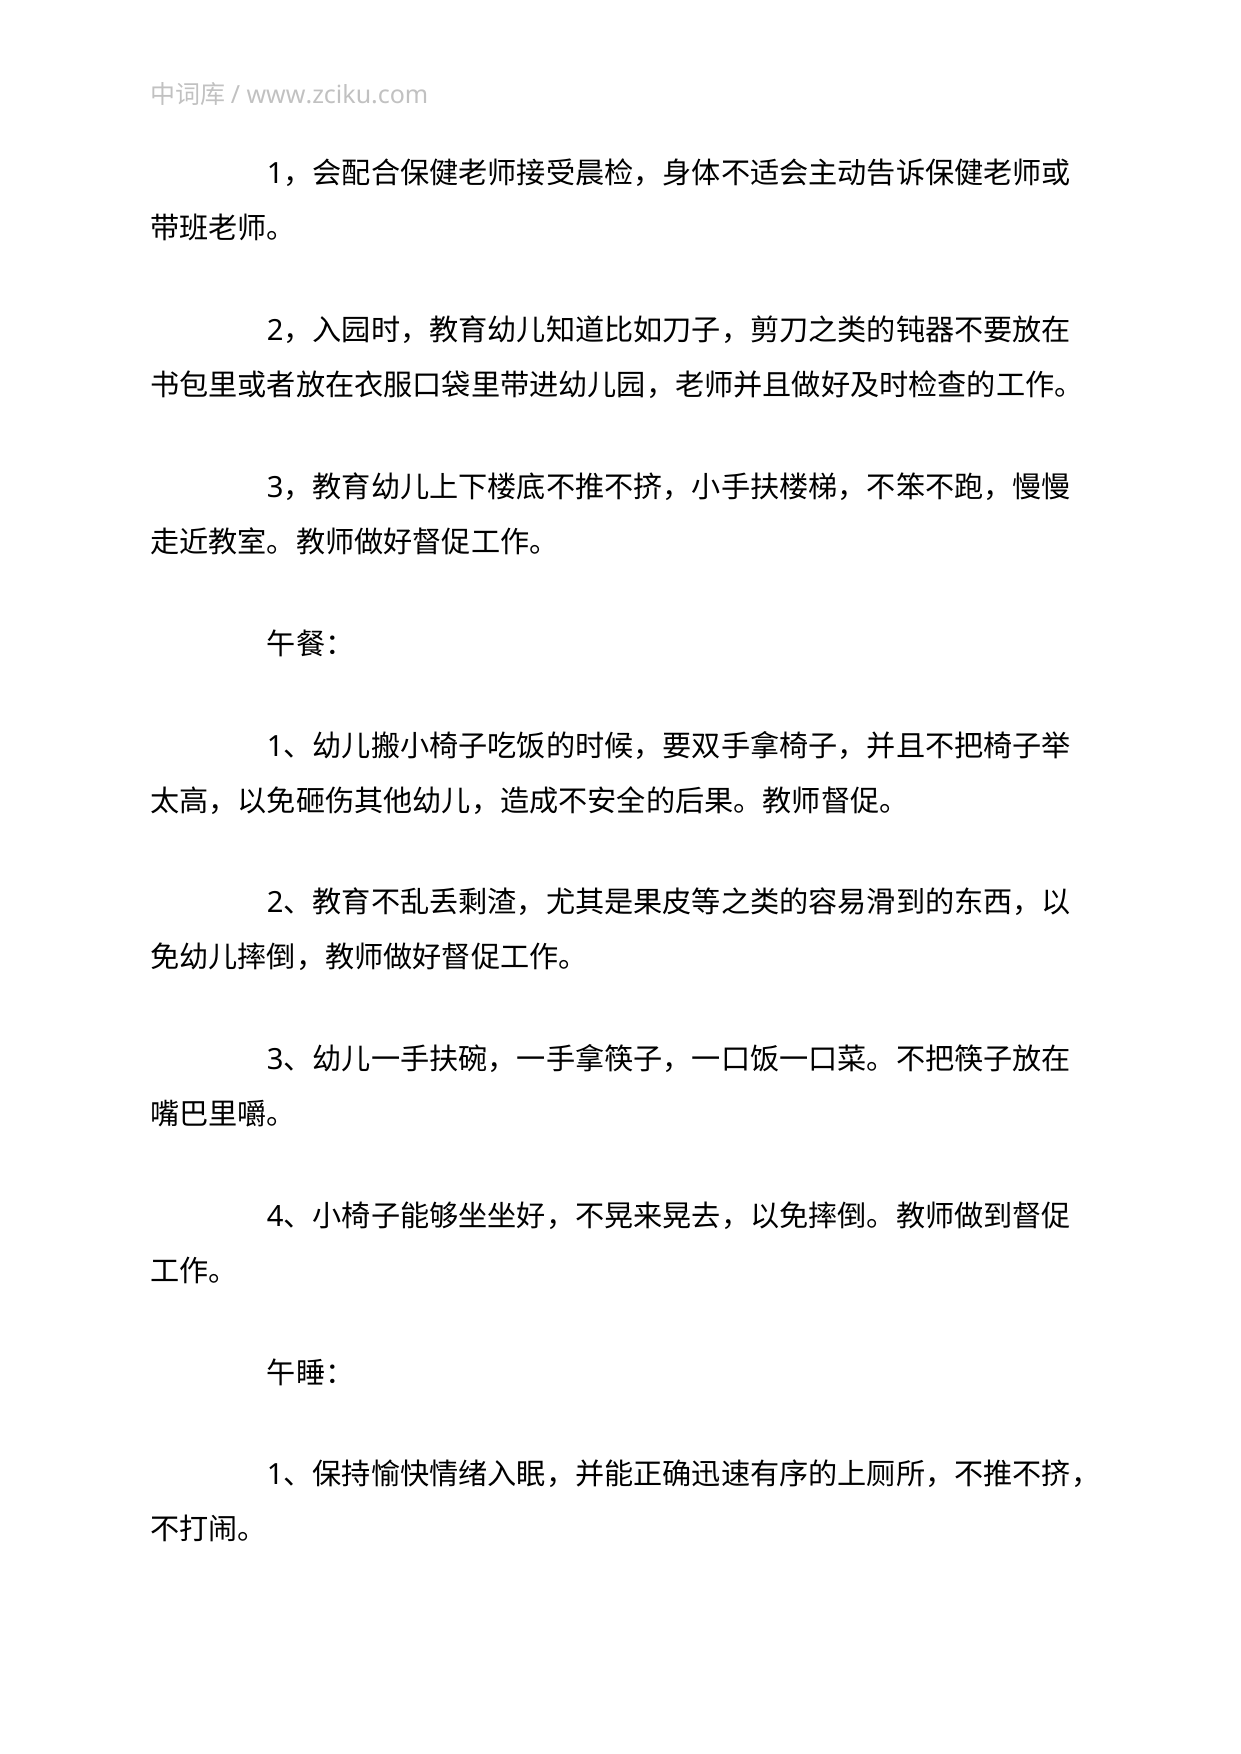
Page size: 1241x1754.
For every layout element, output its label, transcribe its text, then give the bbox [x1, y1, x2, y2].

text 午睡： [150, 1349, 1090, 1391]
text 1，会配合保健老师接受晨检，身体不适会主动告诉保健老师或带班老师。 [150, 150, 1090, 247]
text 4、小椅子能够坐坐好，不晃来晃去，以免摔倒。教师做到督促工作。 [150, 1192, 1090, 1290]
text 2，入园时，教育幼儿知道比如刀子，剪刀之类的钝器不要放在书包里或者放在衣服口袋里带进幼儿园，老师并且做好及时检查的工作。 [150, 307, 1090, 404]
text 1、保持愉快情绪入眠，并能正确迅速有序的上厕所，不推不挤，不打闹。 [150, 1451, 1090, 1548]
text 3、幼儿一手扶碗，一手拿筷子，一口饭一口菜。不把筷子放在嘴巴里嚼。 [150, 1036, 1090, 1133]
text 午餐： [150, 620, 1090, 663]
text 2、教育不乱丢剩渣，尤其是果皮等之类的容易滑到的东西，以免幼儿摔倒，教师做好督促工作。 [150, 879, 1090, 976]
text 1、幼儿搬小椅子吃饭的时候，要双手拿椅子，并且不把椅子举太高，以免砸伤其他幼儿，造成不安全的后果。教师督促。 [150, 722, 1090, 819]
text 3，教育幼儿上下楼底不推不挤，小手扶楼梯，不笨不跑，慢慢走近教室。教师做好督促工作。 [150, 463, 1090, 561]
